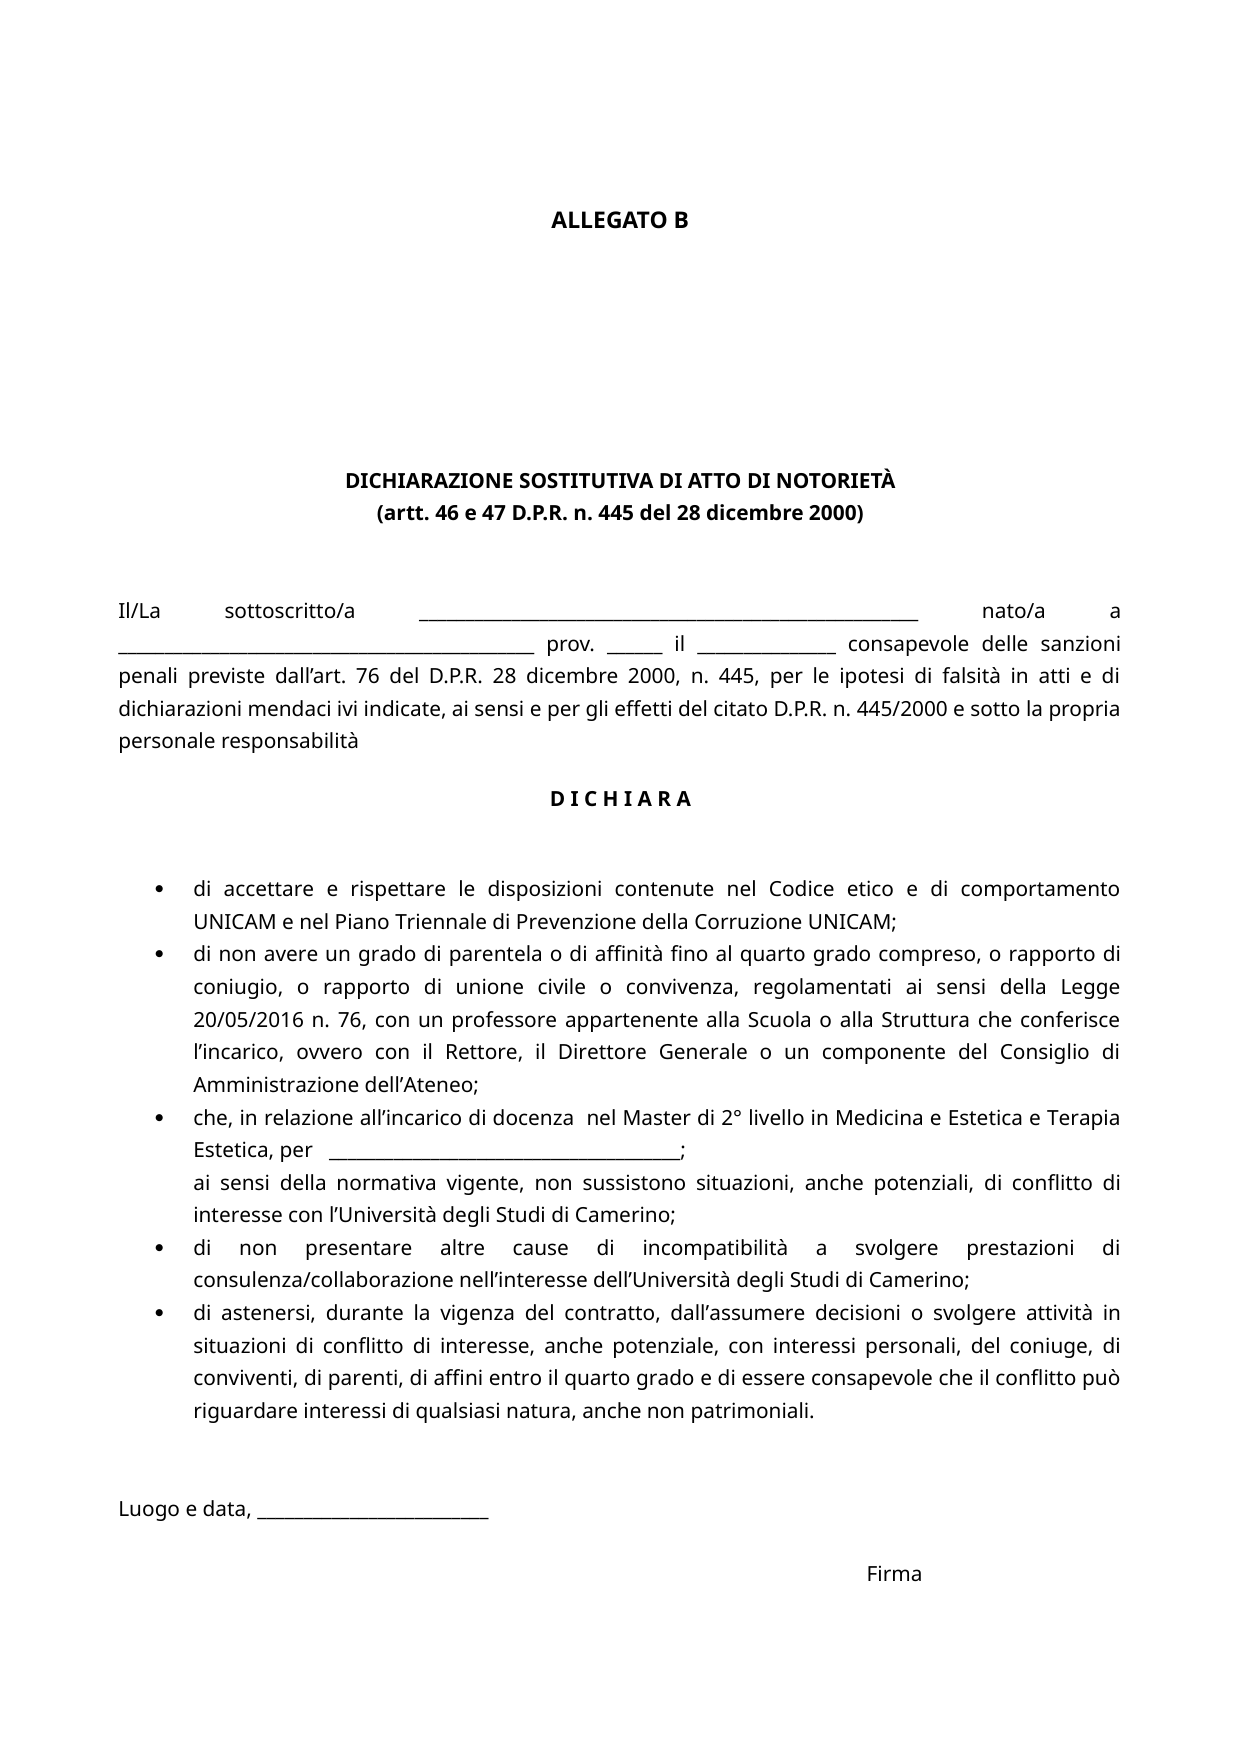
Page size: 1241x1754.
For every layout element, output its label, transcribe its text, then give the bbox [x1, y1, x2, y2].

list di non presentare altre cause di incompatibilità a svolgere prestazioni di consulenza/collaborazione nell’interesse dell’Università degli Studi di Camerino; [156, 1233, 1122, 1294]
text D I C H I A R A [118, 784, 1122, 813]
list di astenersi, durante la vigenza del contratto, dall’assumere decisioni o svolgere attività in situazioni di conflitto di interesse, anche potenziale, con interessi personali, del coniuge, di conviventi, di parenti, di affini entro il quarto grado e di essere consapevole che il conflitto può riguardare interessi di qualsiasi natura, anche non patrimoniali. [156, 1298, 1122, 1424]
text Luogo e data, _________________________ [118, 1494, 1122, 1522]
text ALLEGATO B [118, 204, 1122, 236]
text Il/La sottoscritto/a ______________________________________________________ nato/a a _____________________________________________ prov. ______ il _______________ consapevole delle sanzioni penali previste dall’art. 76 del D.P.R. 28 dicembre 2000, n. 445, per le ipotesi di falsità in atti e di dichiarazioni mendaci ivi indicate, ai sensi e per gli effetti del citato D.P.R. n. 445/2000 e sotto la propria personale responsabilità [118, 596, 1122, 755]
text Firma [118, 1559, 1122, 1587]
list di accettare e rispettare le disposizioni contenute nel Codice etico e di comportamento UNICAM e nel Piano Triennale di Prevenzione della Corruzione UNICAM; [156, 874, 1122, 935]
list ai sensi della normativa vigente, non sussistono situazioni, anche potenziali, di conflitto di interesse con l’Università degli Studi di Camerino; [193, 1168, 1122, 1229]
text DICHIARAZIONE SOSTITUTIVA DI ATTO DI NOTORIETÀ [118, 466, 1122, 494]
list di non avere un grado di parentela o di affinità fino al quarto grado compreso, o rapporto di coniugio, o rapporto di unione civile o convivenza, regolamentati ai sensi della Legge 20/05/2016 n. 76, con un professore appartenente alla Scuola o alla Struttura che conferisce l’incarico, ovvero con il Rettore, il Direttore Generale o un componente del Consiglio di Amministrazione dell’Ateneo; [156, 939, 1122, 1098]
list che, in relazione all’incarico di docenza nel Master di 2° livello in Medicina e Estetica e Terapia Estetica, per ______________________________________; [156, 1103, 1122, 1164]
text (artt. 46 e 47 D.P.R. n. 445 del 28 dicembre 2000) [118, 498, 1122, 527]
